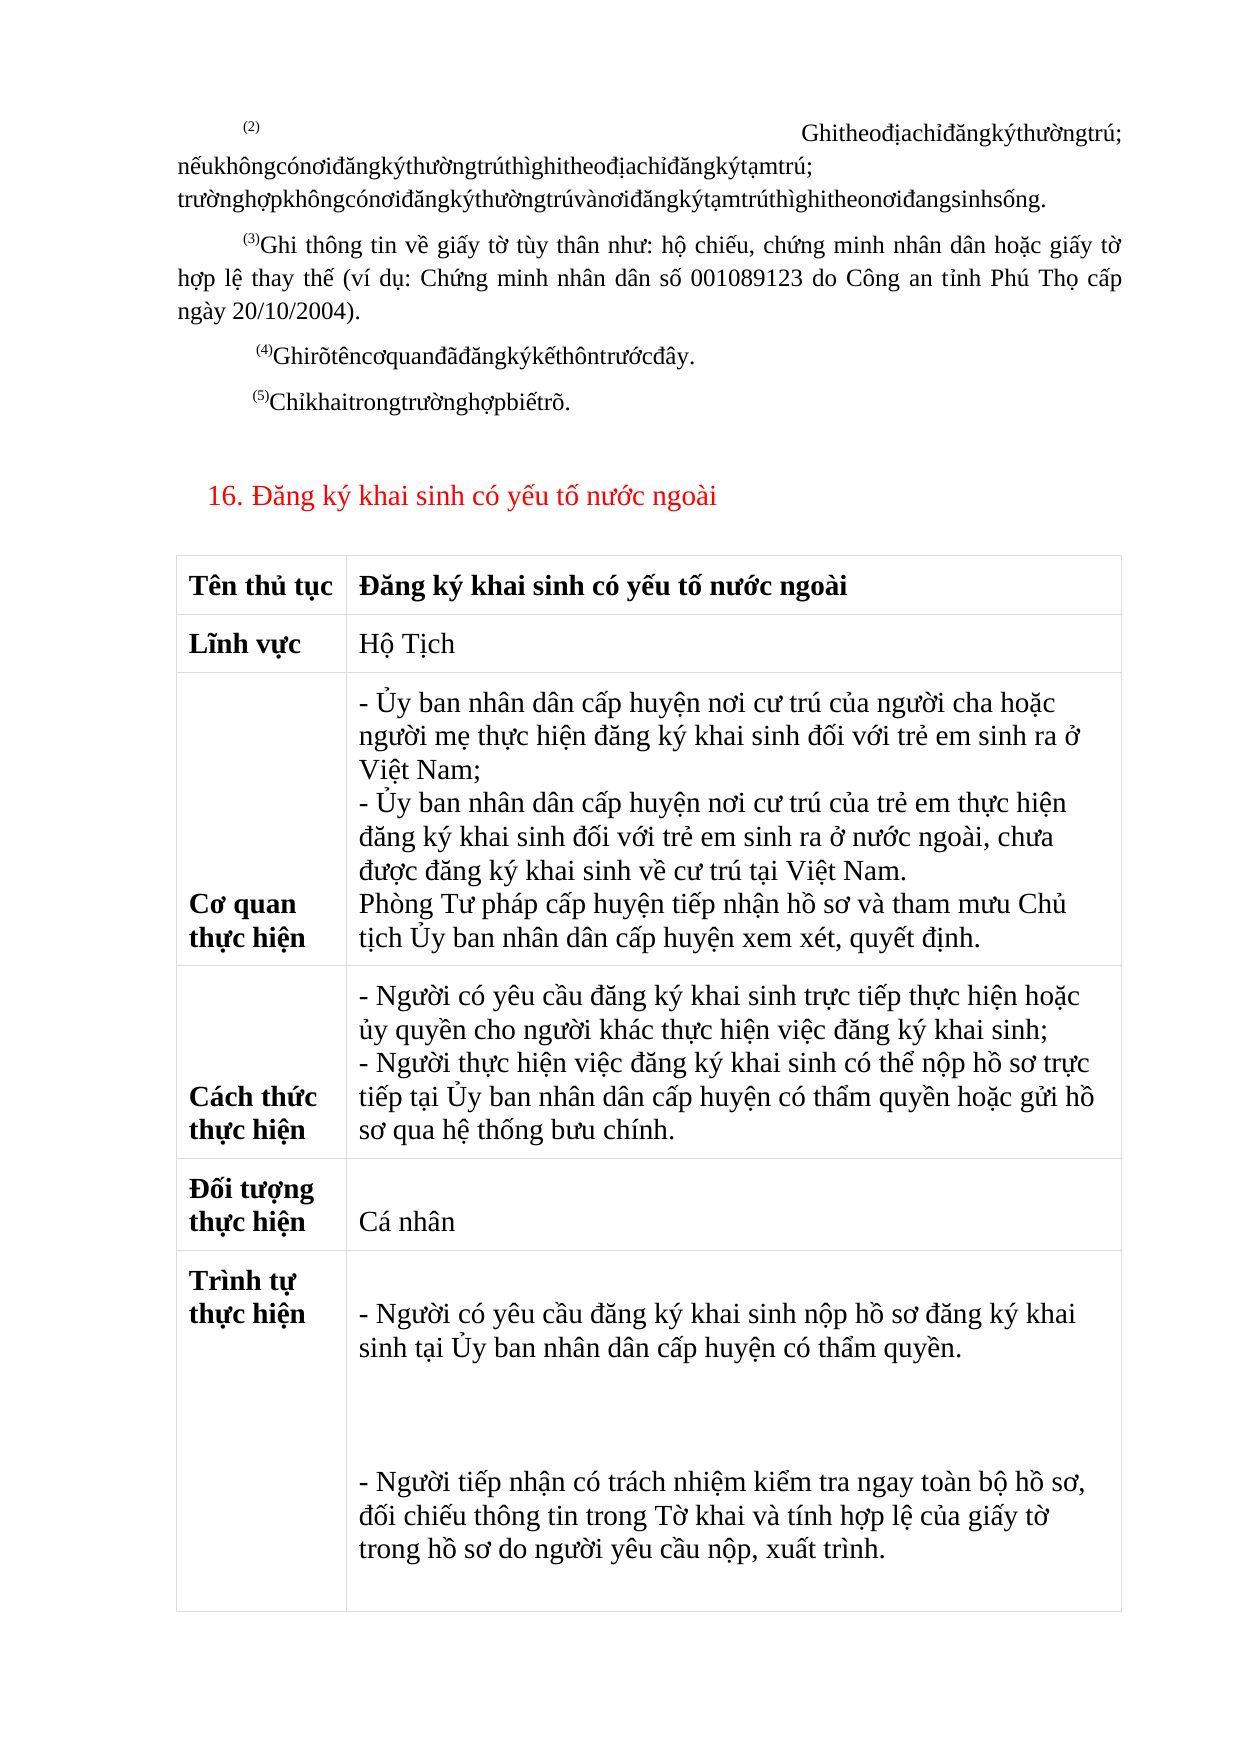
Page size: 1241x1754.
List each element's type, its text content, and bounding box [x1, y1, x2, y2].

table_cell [347, 1251, 1121, 1611]
text (2) Ghitheođịachỉđăngkýthườngtrú; nếukhôngcónơiđăngkýthườngtrúthìghitheođịachỉđăngkýtạmtrú; trườnghợpkhôngcónơiđăngkýthườngtrúvànơiđăngkýtạmtrúthìghitheonơiđangsinhsống. [177, 118, 1122, 213]
table_cell Cách thức thực hiện [177, 966, 346, 1158]
table_cell Lĩnh vực [177, 615, 346, 672]
table_cell Đối tượng thực hiện [177, 1159, 346, 1250]
text (4)Ghirõtêncơquanđãđăngkýkếthôntrướcđây. [177, 341, 1122, 370]
table_cell - Ủy ban nhân dân cấp huyện nơi cư trú của người cha hoặc người mẹ thực hiện đăng ký khai sinh đối với trẻ em sinh ra ở Việt Nam; - Ủy ban nhân dân cấp huyện nơi cư trú của trẻ em thực hiện đăng ký khai sinh đối với trẻ em sinh ra ở nước ngoài, chưa được đăng ký khai sinh về cư trú tại Việt Nam. Phòng Tư pháp cấp huyện tiếp nhận hồ sơ và tham mưu Chủ tịch Ủy ban nhân dân cấp huyện xem xét, quyết định. [347, 673, 1121, 965]
table_cell Cơ quan thực hiện [177, 673, 346, 965]
table_cell Cá nhân [347, 1159, 1121, 1250]
text (5)Chỉkhaitrongtrườnghợpbiếtrõ. [177, 387, 1122, 416]
table_header Đăng ký khai sinh có yếu tố nước ngoài [347, 556, 1121, 613]
table_cell - Người có yêu cầu đăng ký khai sinh trực tiếp thực hiện hoặc ủy quyền cho người khác thực hiện việc đăng ký khai sinh; - Người thực hiện việc đăng ký khai sinh có thể nộp hồ sơ trực tiếp tại Ủy ban nhân dân cấp huyện có thẩm quyền hoặc gửi hồ sơ qua hệ thống bưu chính. [347, 966, 1121, 1158]
table_cell Hộ Tịch [347, 615, 1121, 672]
table_header Tên thủ tục [177, 556, 346, 613]
table_cell Trình tự thực hiện [177, 1251, 346, 1611]
list Đăng ký khai sinh có yếu tố nước ngoài [207, 478, 1122, 511]
text (3)Ghi thông tin về giấy tờ tùy thân như: hộ chiếu, chứng minh nhân dân hoặc giấy tờ hợp lệ thay thế (ví dụ: Chứng minh nhân dân số 001089123 do Công an tỉnh Phú Thọ cấp ngày 20/10/2004). [177, 230, 1122, 324]
